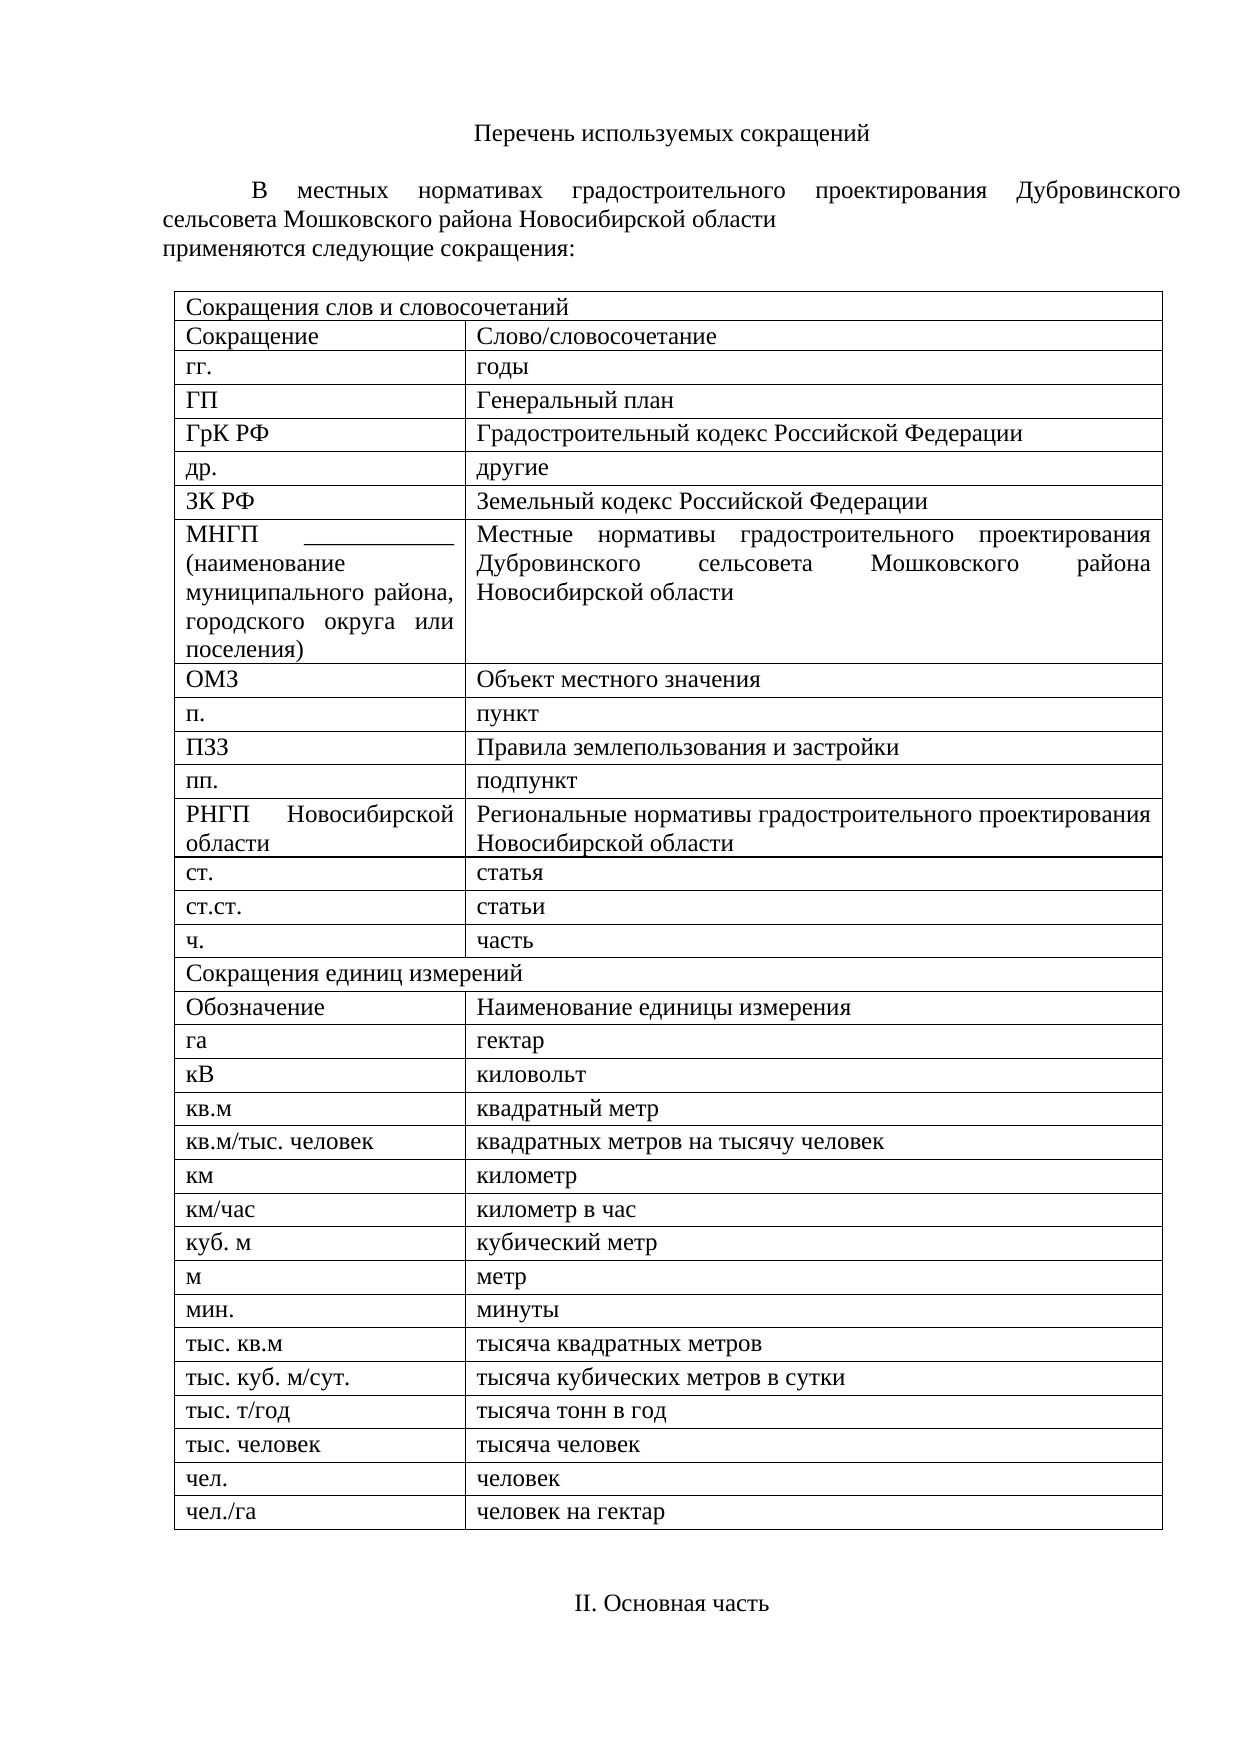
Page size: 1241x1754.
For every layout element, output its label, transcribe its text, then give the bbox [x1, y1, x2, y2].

table_header Сокращения слов и словосочетаний [175, 292, 1162, 320]
table_cell минуты [466, 1295, 1162, 1327]
table_cell Правила землепользования и застройки [466, 732, 1162, 764]
table_cell кВ [175, 1059, 465, 1092]
table_cell человек [466, 1463, 1162, 1495]
table_cell тысяча тонн в год [466, 1396, 1162, 1428]
table_cell кубический метр [466, 1227, 1162, 1260]
table_cell Земельный кодекс Российской Федерации [466, 486, 1162, 518]
table_cell ПЗЗ [175, 732, 465, 764]
table_cell мин. [175, 1295, 465, 1327]
text применяются следующие сокращения: [162, 233, 1181, 262]
table_cell Градостроительный кодекс Российской Федерации [466, 419, 1162, 451]
table_cell др. [175, 452, 465, 485]
table_cell км/час [175, 1194, 465, 1226]
table_cell ЗК РФ [175, 486, 465, 518]
table_cell куб. м [175, 1227, 465, 1260]
table_cell киловольт [466, 1059, 1162, 1092]
table_cell Сокращения единиц измерений [175, 958, 1162, 991]
table_cell чел. [175, 1463, 465, 1495]
table_cell подпункт [466, 765, 1162, 798]
table_cell тысяча квадратных метров [466, 1328, 1162, 1361]
table_cell квадратный метр [466, 1093, 1162, 1125]
table_cell ст.ст. [175, 891, 465, 924]
table_cell тысяча кубических метров в сутки [466, 1362, 1162, 1394]
table_cell километр [466, 1160, 1162, 1193]
table_cell человек на гектар [466, 1496, 1162, 1529]
table_cell Местные нормативы градостроительного проектирования Дубровинского сельсовета Мошковского района Новосибирской области [466, 520, 1162, 663]
table_cell тыс. куб. м/сут. [175, 1362, 465, 1394]
table_cell м [175, 1261, 465, 1293]
table_cell пп. [175, 765, 465, 798]
text В местных нормативах градостроительного проектирования Дубровинского сельсовета Мошковского района Новосибирской области [162, 176, 1181, 233]
table_cell ГП [175, 385, 465, 417]
table_cell ч. [175, 925, 465, 957]
table_cell тыс. человек [175, 1429, 465, 1462]
table_cell часть [466, 925, 1162, 957]
table_cell гг. [175, 351, 465, 384]
table_cell метр [466, 1261, 1162, 1293]
table_cell ГрК РФ [175, 419, 465, 451]
table_cell ОМЗ [175, 664, 465, 697]
table_cell чел./га [175, 1496, 465, 1529]
table_cell другие [466, 452, 1162, 485]
table_cell пункт [466, 698, 1162, 731]
table_cell Слово/словосочетание [466, 321, 1162, 350]
table_cell Региональные нормативы градостроительного проектирования Новосибирской области [466, 799, 1162, 856]
table_cell Сокращение [175, 321, 465, 350]
table_cell тыс. т/год [175, 1396, 465, 1428]
table_cell гектар [466, 1025, 1162, 1058]
table_cell Обозначение [175, 992, 465, 1024]
table_cell тысяча человек [466, 1429, 1162, 1462]
table_cell километр в час [466, 1194, 1162, 1226]
table_cell ст. [175, 858, 465, 890]
table_cell статья [466, 858, 1162, 890]
table_cell статьи [466, 891, 1162, 924]
table_cell МНГП ____________ (наименование муниципального района, городского округа или поселения) [175, 520, 465, 663]
table_cell га [175, 1025, 465, 1058]
table_cell тыс. кв.м [175, 1328, 465, 1361]
text Перечень используемых сокращений [162, 118, 1181, 147]
table_cell РНГП Новосибирской области [175, 799, 465, 856]
table_cell км [175, 1160, 465, 1193]
text II. Основная часть [162, 1588, 1181, 1616]
table_cell Генеральный план [466, 385, 1162, 417]
table_cell кв.м [175, 1093, 465, 1125]
table_cell Объект местного значения [466, 664, 1162, 697]
table_cell квадратных метров на тысячу человек [466, 1126, 1162, 1159]
table_cell Наименование единицы измерения [466, 992, 1162, 1024]
table_cell п. [175, 698, 465, 731]
table_cell годы [466, 351, 1162, 384]
table_cell кв.м/тыс. человек [175, 1126, 465, 1159]
